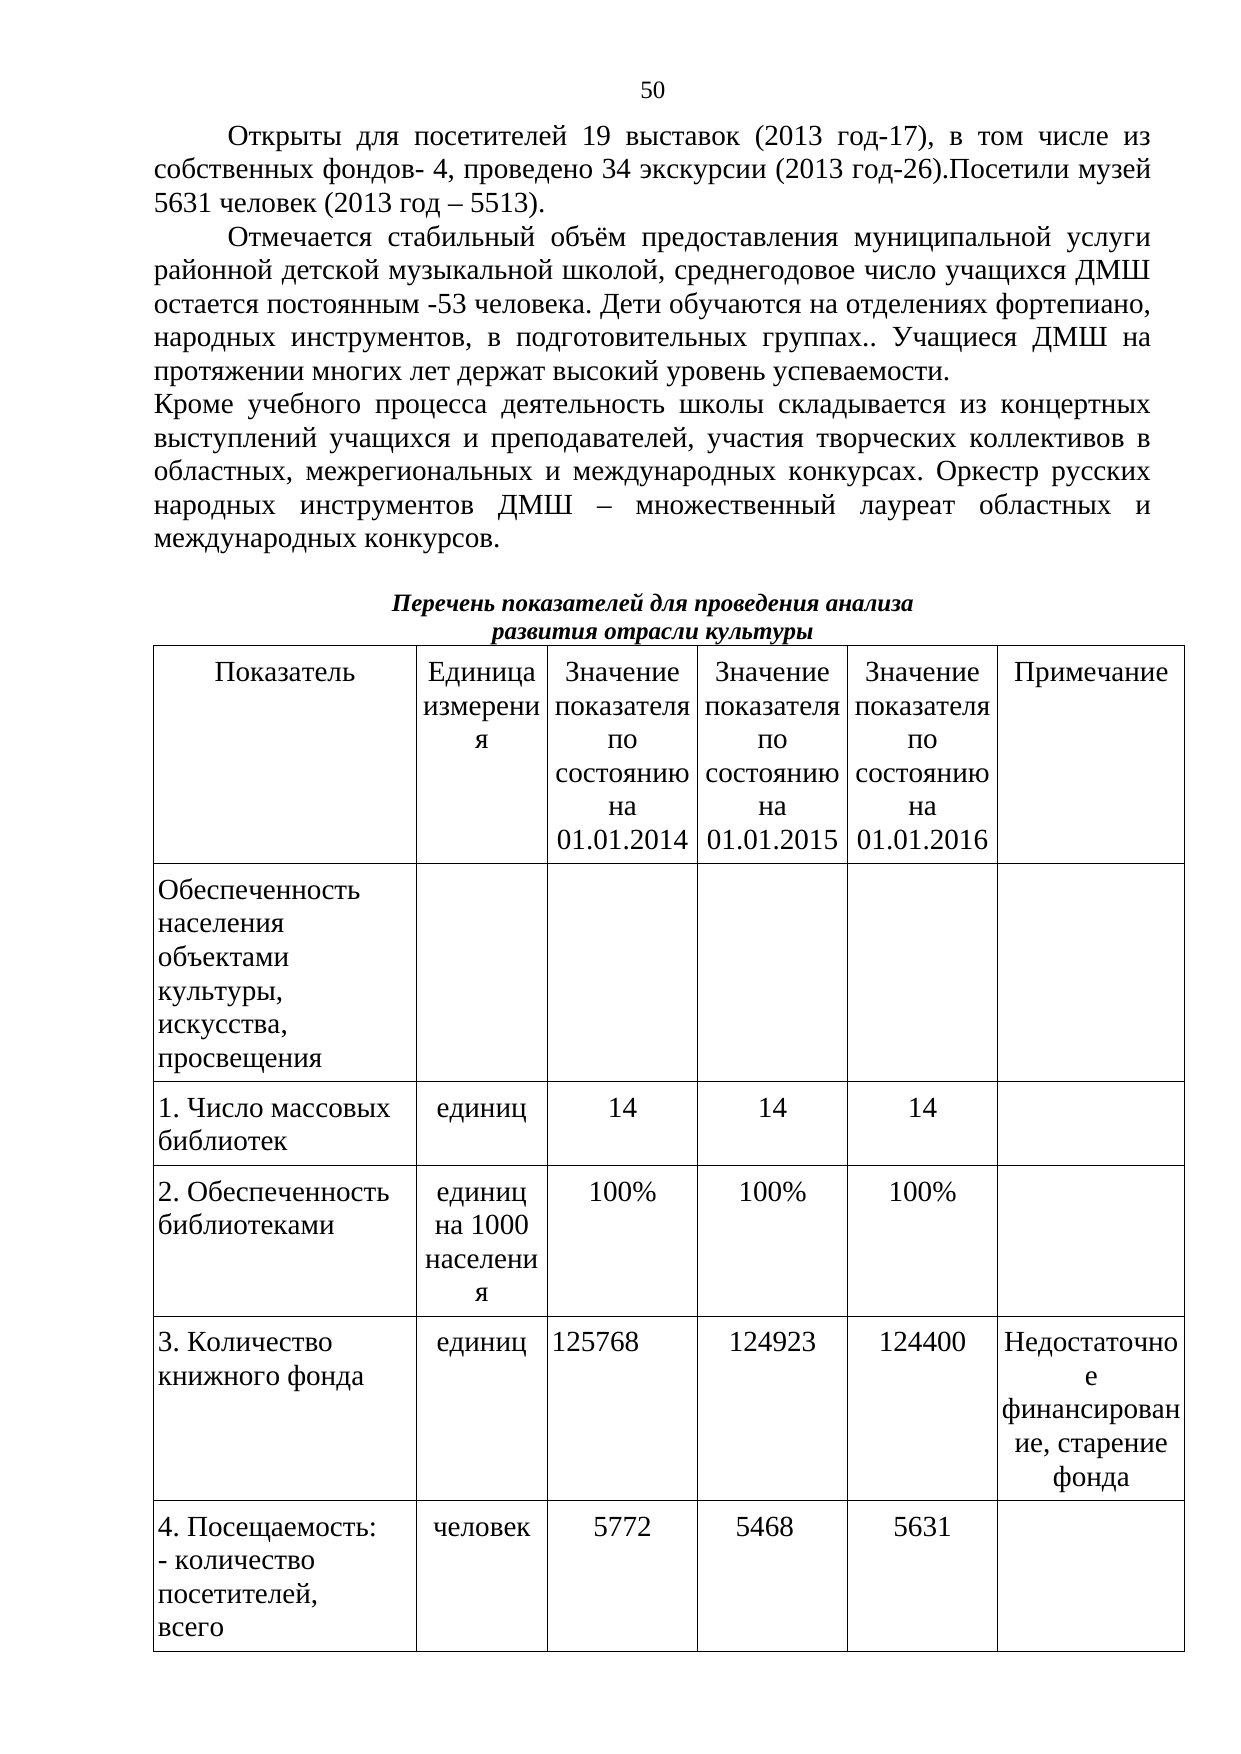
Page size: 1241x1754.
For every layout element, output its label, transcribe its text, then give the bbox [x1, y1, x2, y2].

table_cell [698, 864, 847, 1081]
table_cell единиц [417, 1082, 547, 1165]
table_cell [548, 864, 697, 1081]
table_header Значение показателя по состоянию на 01.01.2015 [698, 646, 847, 863]
text развития отрасли культуры [153, 616, 1152, 645]
table_cell 100% [698, 1166, 847, 1316]
table_cell единиц на 1000 населения [417, 1166, 547, 1316]
table_cell Обеспеченность населения объектами культуры, искусства, просвещения [154, 864, 416, 1081]
text Кроме учебного процесса деятельность школы складывается из концертных выступлений учащихся и преподавателей, участия творческих коллективов в областных, межрегиональных и международных конкурсах. Оркестр русских народных инструментов ДМШ – множественный лауреат областных и международных конкурсов. [153, 386, 1152, 554]
text Отмечается стабильный объём предоставления муниципальной услуги районной детской музыкальной школой, среднегодовое число учащихся ДМШ остается постоянным -53 человека. Дети обучаются на отделениях фортепиано, народных инструментов, в подготовительных группах.. Учащиеся ДМШ на протяжении многих лет держат высокий уровень успеваемости. [153, 219, 1152, 386]
table_cell [998, 864, 1184, 1081]
table_cell [998, 1082, 1184, 1165]
table_cell 100% [848, 1166, 997, 1316]
table_cell 14 [548, 1082, 697, 1165]
table_cell [848, 864, 997, 1081]
table_header Единица измерения [417, 646, 547, 863]
table_cell Недостаточное финансирование, старение фонда [998, 1317, 1184, 1500]
table_cell [998, 1166, 1184, 1316]
table_cell единиц [417, 1317, 547, 1500]
table_cell 4. Посещаемость: - количество посетителей, всего [154, 1501, 416, 1651]
table_header Значение показателя по состоянию на 01.01.2016 [848, 646, 997, 863]
table_cell 14 [848, 1082, 997, 1165]
table_cell человек [417, 1501, 547, 1651]
text Открыты для посетителей 19 выставок (2013 год-17), в том числе из собственных фондов- 4, проведено 34 экскурсии (2013 год-26).Посетили музей 5631 человек (2013 год – 5513). [153, 118, 1152, 219]
table_cell 5772 [548, 1501, 697, 1651]
table_cell 124923 [698, 1317, 847, 1500]
table_cell 1. Число массовых библиотек [154, 1082, 416, 1165]
text Перечень показателей для проведения анализа [153, 588, 1152, 616]
table_header Значение показателя по состоянию на 01.01.2014 [548, 646, 697, 863]
table_header Показатель [154, 646, 416, 863]
table_cell 3. Количество книжного фонда [154, 1317, 416, 1500]
table_cell 5631 [848, 1501, 997, 1651]
table_cell 14 [698, 1082, 847, 1165]
table_cell 124400 [848, 1317, 997, 1500]
table_cell 2. Обеспеченность библиотеками [154, 1166, 416, 1316]
table_cell 125768 [548, 1317, 697, 1500]
table_header Примечание [998, 646, 1184, 863]
table_cell [417, 864, 547, 1081]
table_cell 5468 [698, 1501, 847, 1651]
table_cell [998, 1501, 1184, 1651]
table_cell 100% [548, 1166, 697, 1316]
